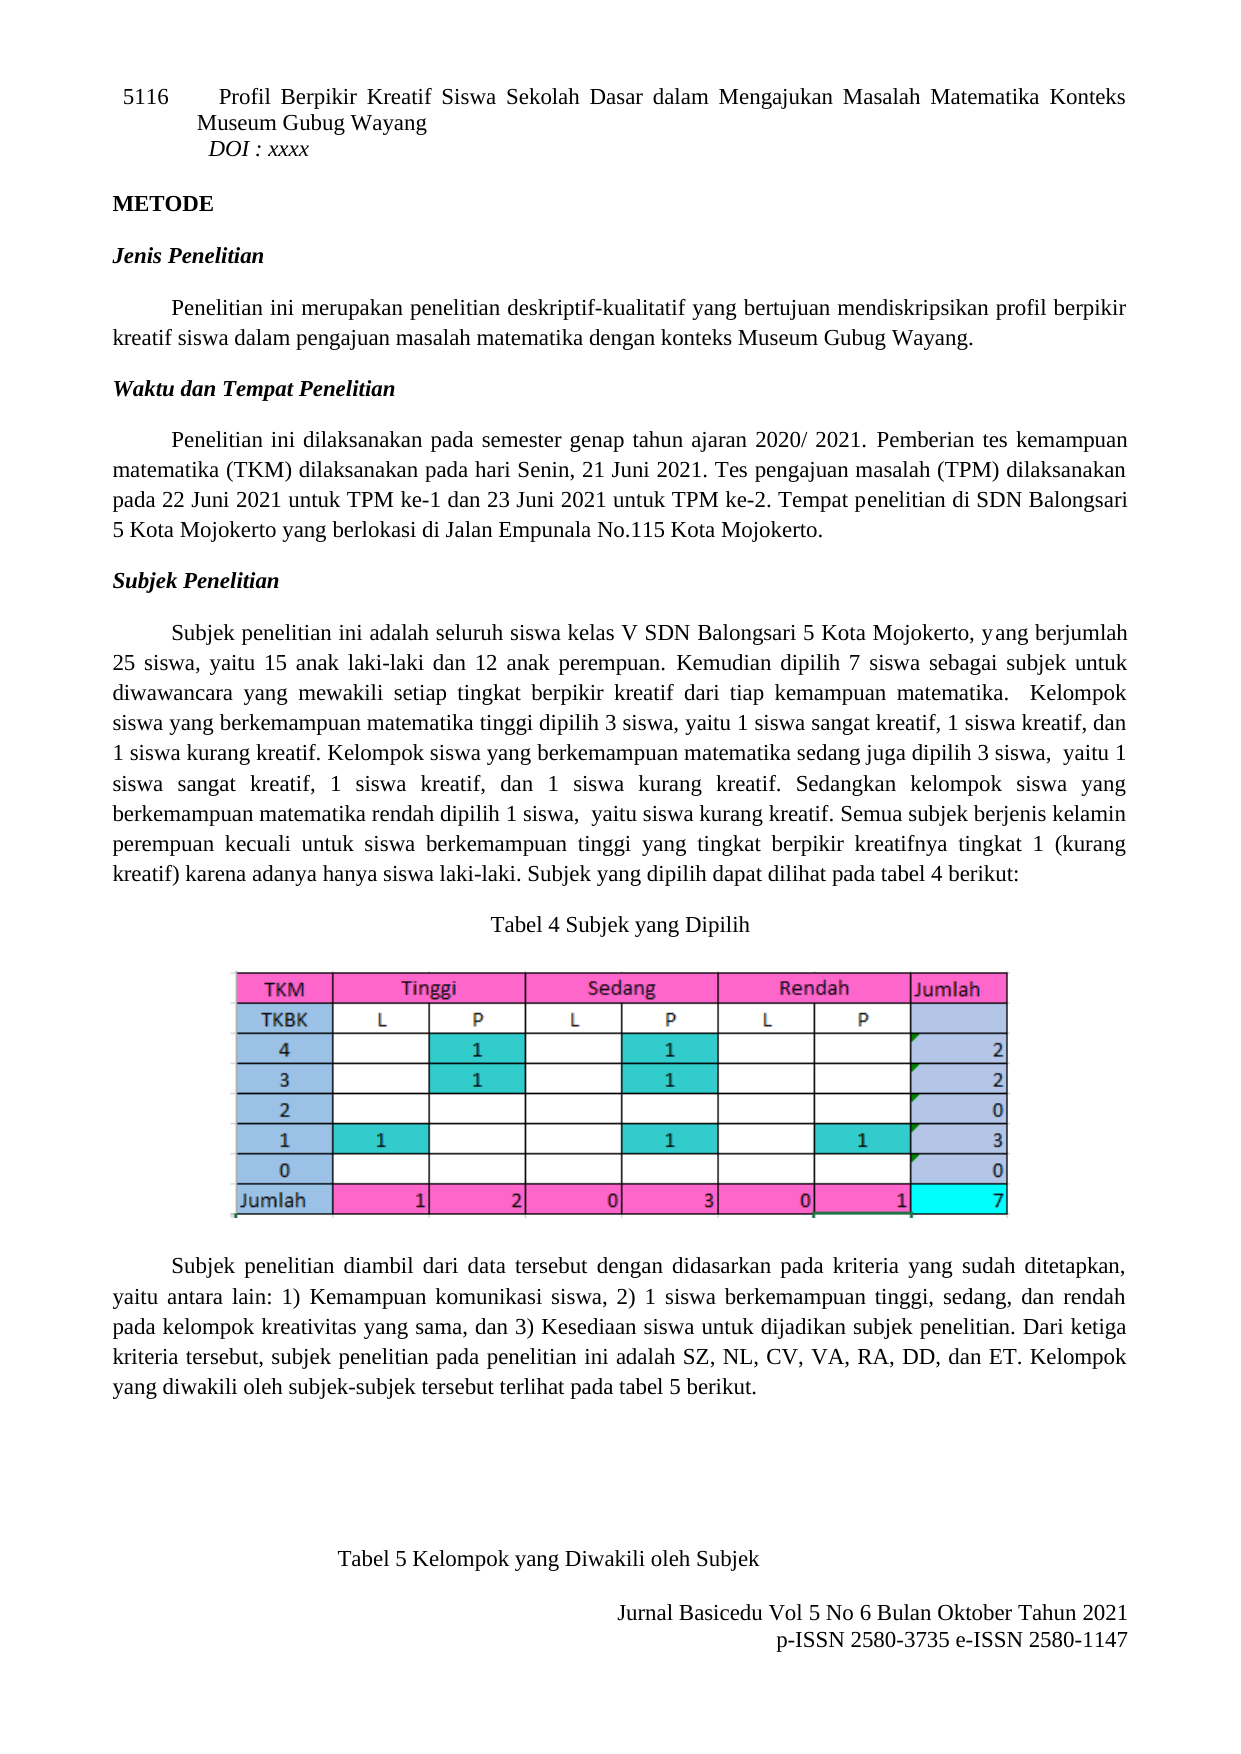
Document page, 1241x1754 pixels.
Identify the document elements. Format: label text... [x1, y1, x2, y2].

picture [230, 971, 1010, 1218]
text Subjek Penelitian [112, 567, 1128, 594]
list Subjek penelitian ini adalah seluruh siswa kelas V SDN Balongsari 5 Kota Mojokerto, yang berjumlah 25 siswa, yaitu 15 anak laki-laki dan 12 anak perempuan. Kemudian dipilih 7 siswa sebagai subjek untuk diwawancara yang mewakili setiap tingkat berpikir kreatif dari tiap kemampuan matematika. Kelompok siswa yang berkemampuan matematika tinggi dipilih 3 siswa, yaitu 1 siswa sangat kreatif, 1 siswa kreatif, dan 1 siswa kurang kreatif. Kelompok siswa yang berkemampuan matematika sedang juga dipilih 3 siswa, yaitu 1 siswa sangat kreatif, 1 siswa kreatif, dan 1 siswa kurang kreatif. Sedangkan kelompok siswa yang berkemampuan matematika rendah dipilih 1 siswa, yaitu siswa kurang kreatif. Semua subjek berjenis kelamin perempuan kecuali untuk siswa berkemampuan tinggi yang tingkat berpikir kreatifnya tingkat 1 (kurang kreatif) karena adanya hanya siswa laki-laki. Subjek yang dipilih dapat dilihat pada tabel 4 berikut: [112, 618, 1128, 887]
text Tabel 4 Subjek yang Dipilih [112, 911, 1128, 938]
text Waktu dan Tempat Penelitian [112, 375, 1128, 401]
text Subjek penelitian diambil dari data tersebut dengan didasarkan pada kriteria yang sudah ditetapkan, yaitu antara lain: 1) Kemampuan komunikasi siswa, 2) 1 siswa berkemampuan tinggi, sedang, dan rendah pada kelompok kreativitas yang sama, dan 3) Kesediaan siswa untuk dijadikan subjek penelitian. Dari ketiga kriteria tersebut, subjek penelitian pada penelitian ini adalah SZ, NL, CV, VA, RA, DD, dan ET. Kelompok yang diwakili oleh subjek-subjek tersebut terlihat pada tabel 5 berikut. [112, 1253, 1128, 1400]
text Jenis Penelitian [112, 242, 1128, 269]
text METODE [112, 190, 1128, 216]
text Penelitian ini merupakan penelitian deskriptif-kualitatif yang bertujuan mendiskripsikan profil berpikir kreatif siswa dalam pengajuan masalah matematika dengan konteks Museum Gubug Wayang. [112, 293, 1128, 350]
text Tabel 5 Kelompok yang Diwakili oleh Subjek [307, 1545, 1128, 1571]
text Penelitian ini dilaksanakan pada semester genap tahun ajaran 2020/ 2021. Pemberian tes kemampuan matematika (TKM) dilaksanakan pada hari Senin, 21 Juni 2021. Tes pengajuan masalah (TPM) dilaksanakan pada 22 Juni 2021 untuk TPM ke-1 dan 23 Juni 2021 untuk TPM ke-2. Tempat penelitian di SDN Balongsari 5 Kota Mojokerto yang berlokasi di Jalan Empunala No.115 Kota Mojokerto. [112, 426, 1128, 543]
